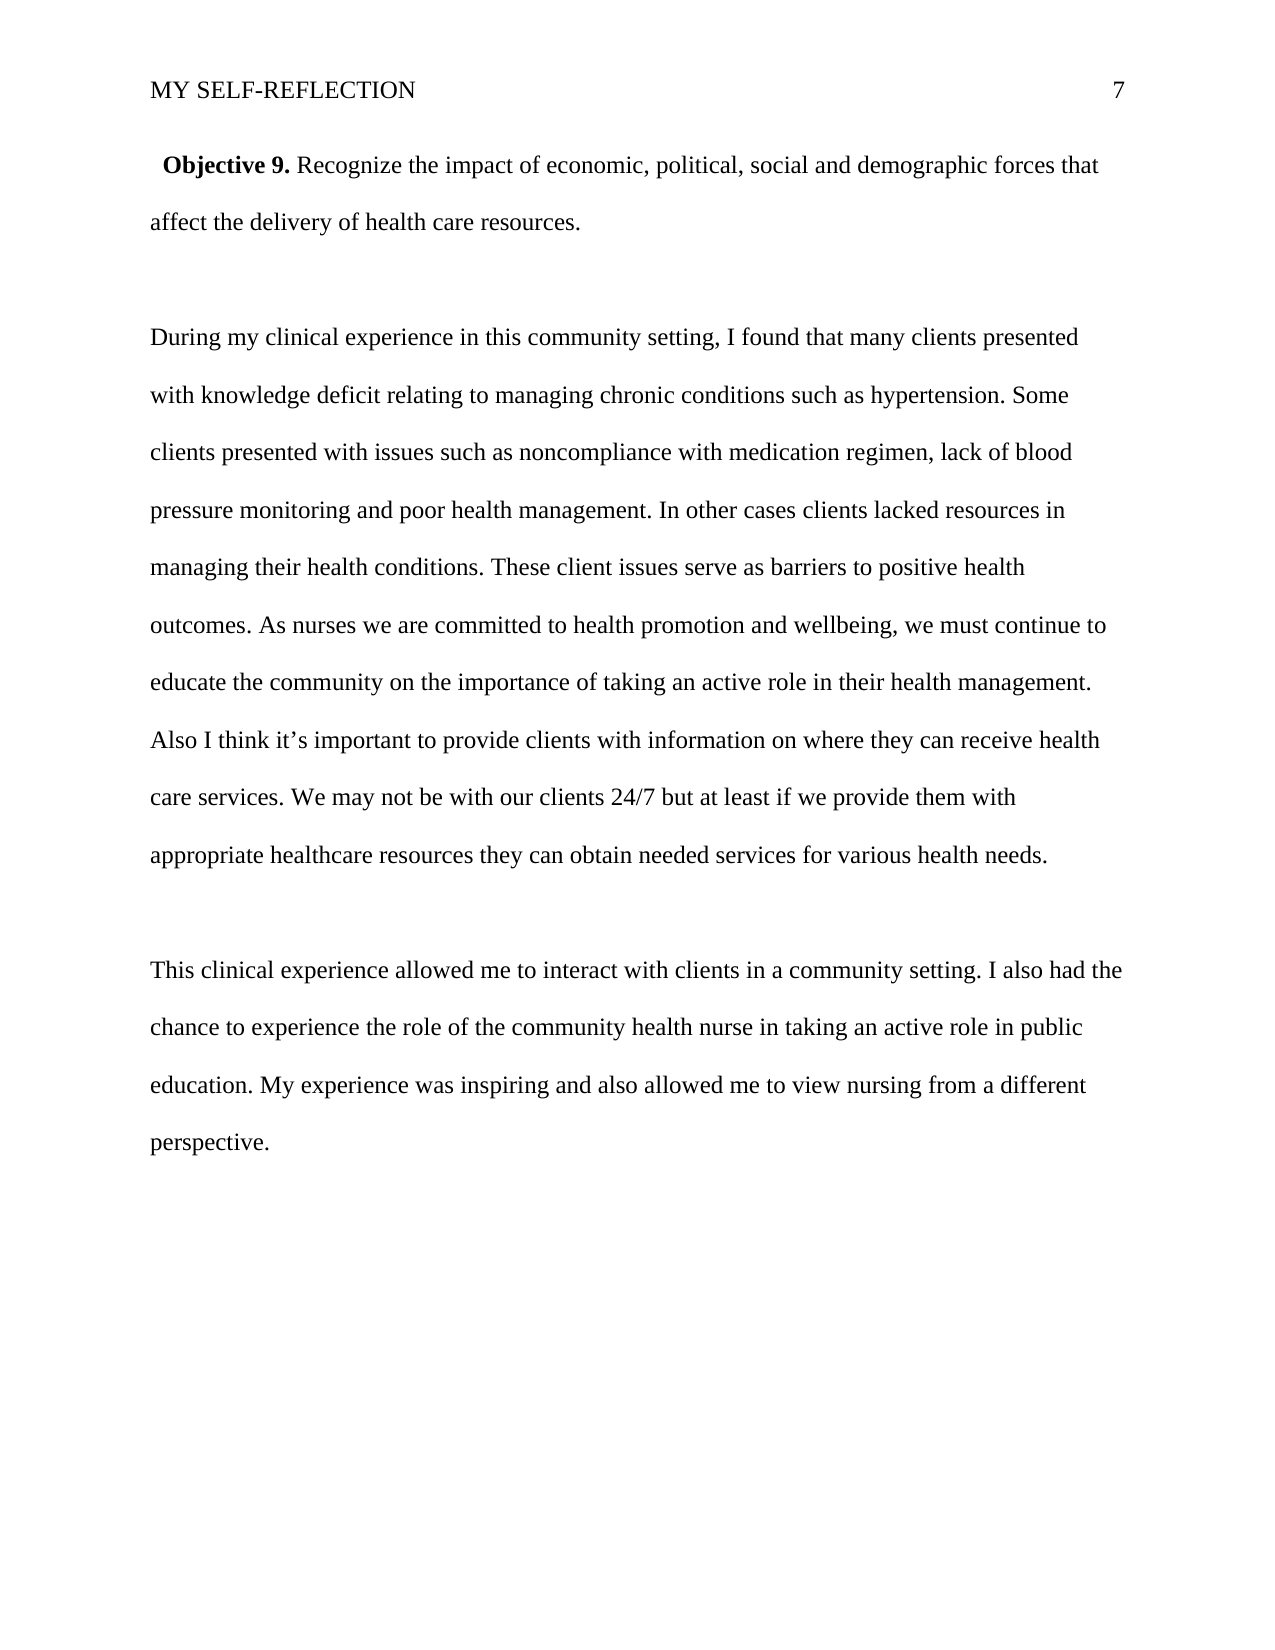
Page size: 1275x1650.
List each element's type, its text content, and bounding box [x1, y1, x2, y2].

text This clinical experience allowed me to interact with clients in a community setting. I also had the chance to experience the role of the community health nurse in taking an active role in public education. My experience was inspiring and also allowed me to view nursing from a different perspective. [150, 955, 1125, 1156]
text Objective 9. Recognize the impact of economic, political, social and demographic forces that affect the delivery of health care resources. [150, 150, 1125, 236]
text During my clinical experience in this community setting, I found that many clients presented with knowledge deficit relating to managing chronic conditions such as hypertension. Some clients presented with issues such as noncompliance with medication regimen, lack of blood pressure monitoring and poor health management. In other cases clients lacked resources in managing their health conditions. These client issues serve as barriers to positive health outcomes. As nurses we are committed to health promotion and wellbeing, we must continue to educate the community on the importance of taking an active role in their health management. Also I think it’s important to provide clients with information on where they can receive health care services. We may not be with our clients 24/7 but at least if we provide them with appropriate healthcare resources they can obtain needed services for various health needs. [150, 322, 1125, 869]
